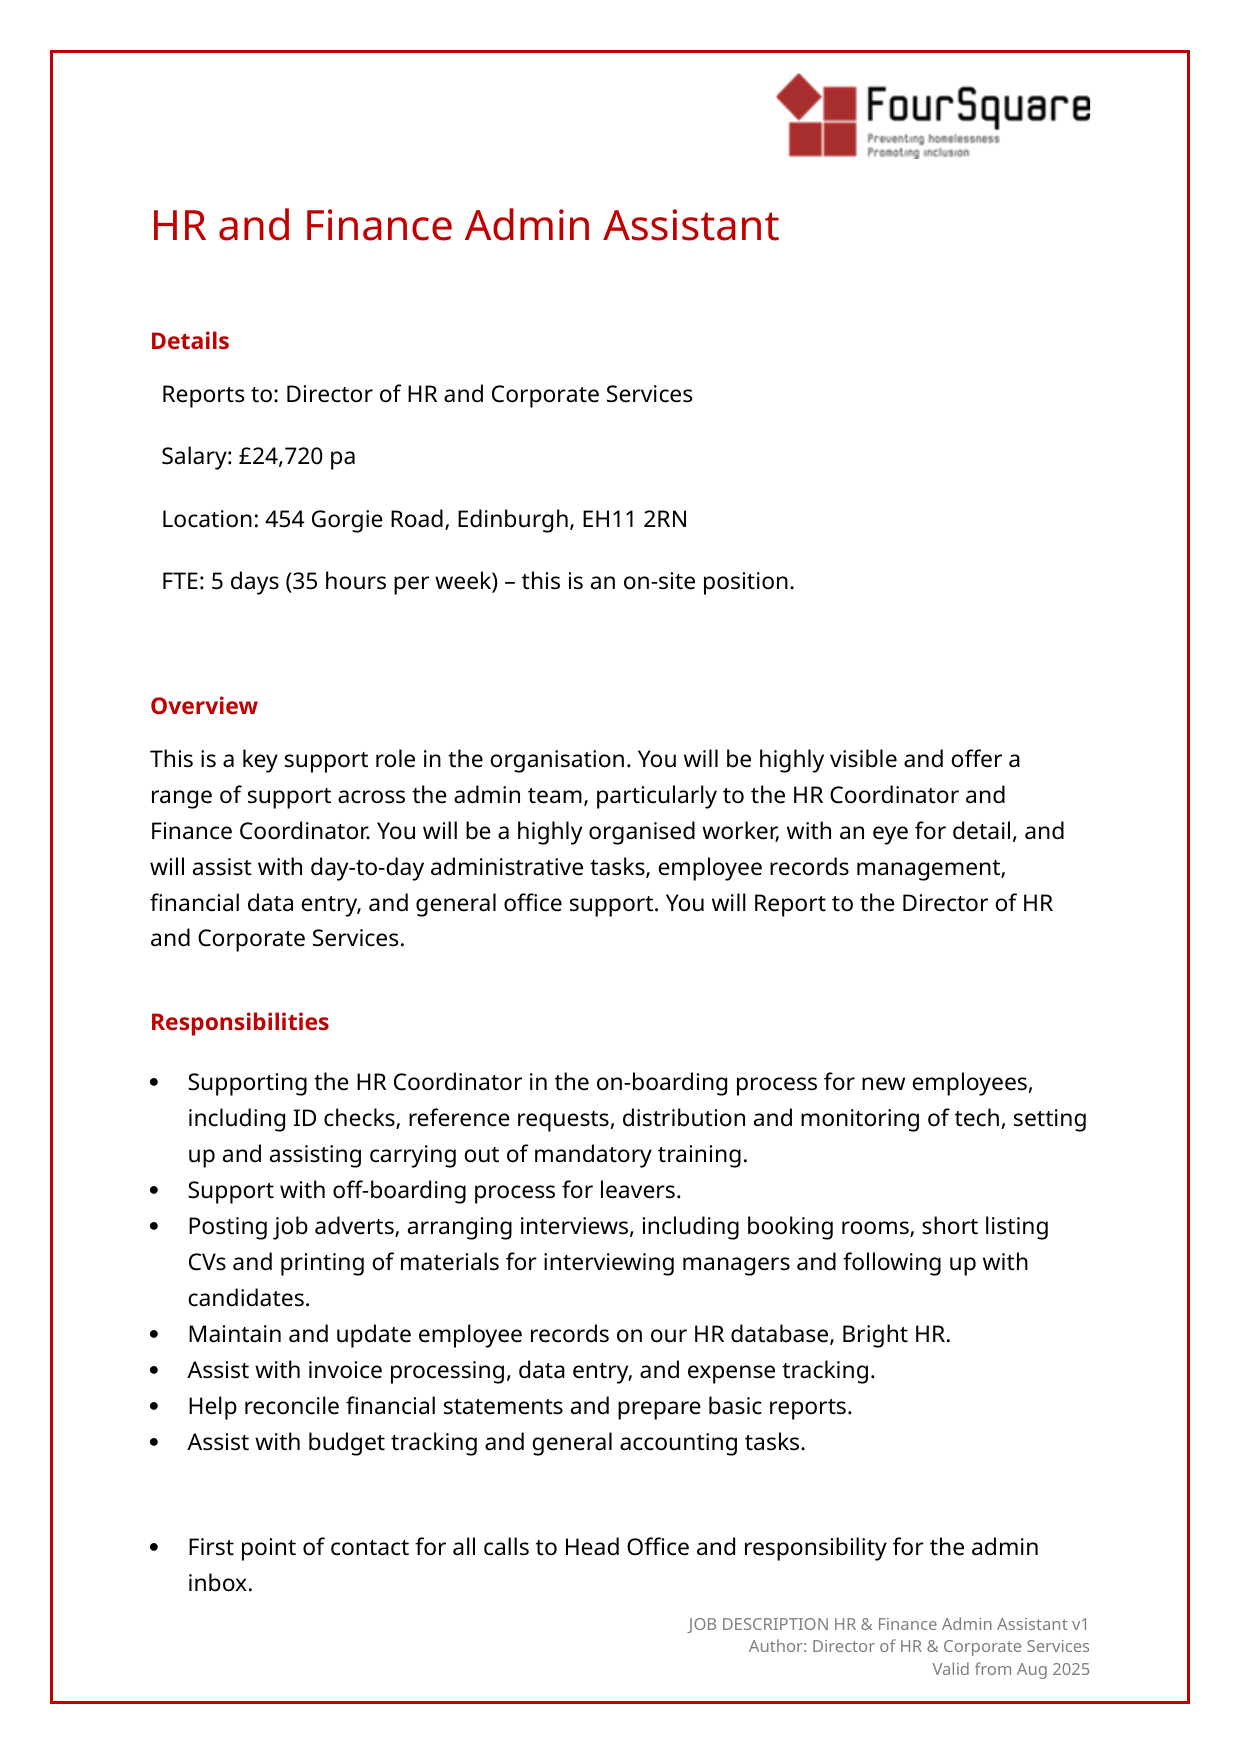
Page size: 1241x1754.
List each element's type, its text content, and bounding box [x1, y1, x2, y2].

text This is a key support role in the organisation. You will be highly visible and offer a range of support across the admin team, particularly to the HR Coordinator and Finance Coordinator. You will be a highly organised worker, with an eye for detail, and will assist with day-to-day administrative tasks, employee records management, financial data entry, and general office support. You will Report to the Director of HR and Corporate Services. [150, 743, 1090, 954]
table_cell FTE: 5 days (35 hours per week) – this is an on-site position. [150, 565, 1051, 628]
text Overview [150, 690, 1090, 721]
table_cell Salary: £24,720 pa [150, 440, 1051, 503]
list Maintain and update employee records on our HR database, Bright HR. [150, 1318, 1090, 1349]
list Help reconcile financial statements and prepare basic reports. [150, 1390, 1090, 1421]
text Responsibilities [150, 1006, 1090, 1066]
list Posting job adverts, arranging interviews, including booking rooms, short listing CVs and printing of materials for interviewing managers and following up with candidates. [150, 1210, 1090, 1313]
list Assist with budget tracking and general accounting tasks. [150, 1426, 1090, 1457]
list Support with off-boarding process for leavers. [150, 1174, 1090, 1205]
list First point of contact for all calls to Head Office and responsibility for the admin inbox. [150, 1531, 1090, 1598]
table_header Reports to: Director of HR and Corporate Services [150, 378, 1051, 440]
subtitle HR and Finance Admin Assistant [150, 196, 1090, 252]
table_cell Location: 454 Gorgie Road, Edinburgh, EH11 2RN [150, 503, 1051, 565]
list Supporting the HR Coordinator in the on-boarding process for new employees, including ID checks, reference requests, distribution and monitoring of tech, setting up and assisting carrying out of mandatory training. [150, 1066, 1090, 1169]
text Details [150, 325, 1090, 356]
picture [776, 73, 1091, 159]
list Assist with invoice processing, data entry, and expense tracking. [150, 1354, 1090, 1385]
